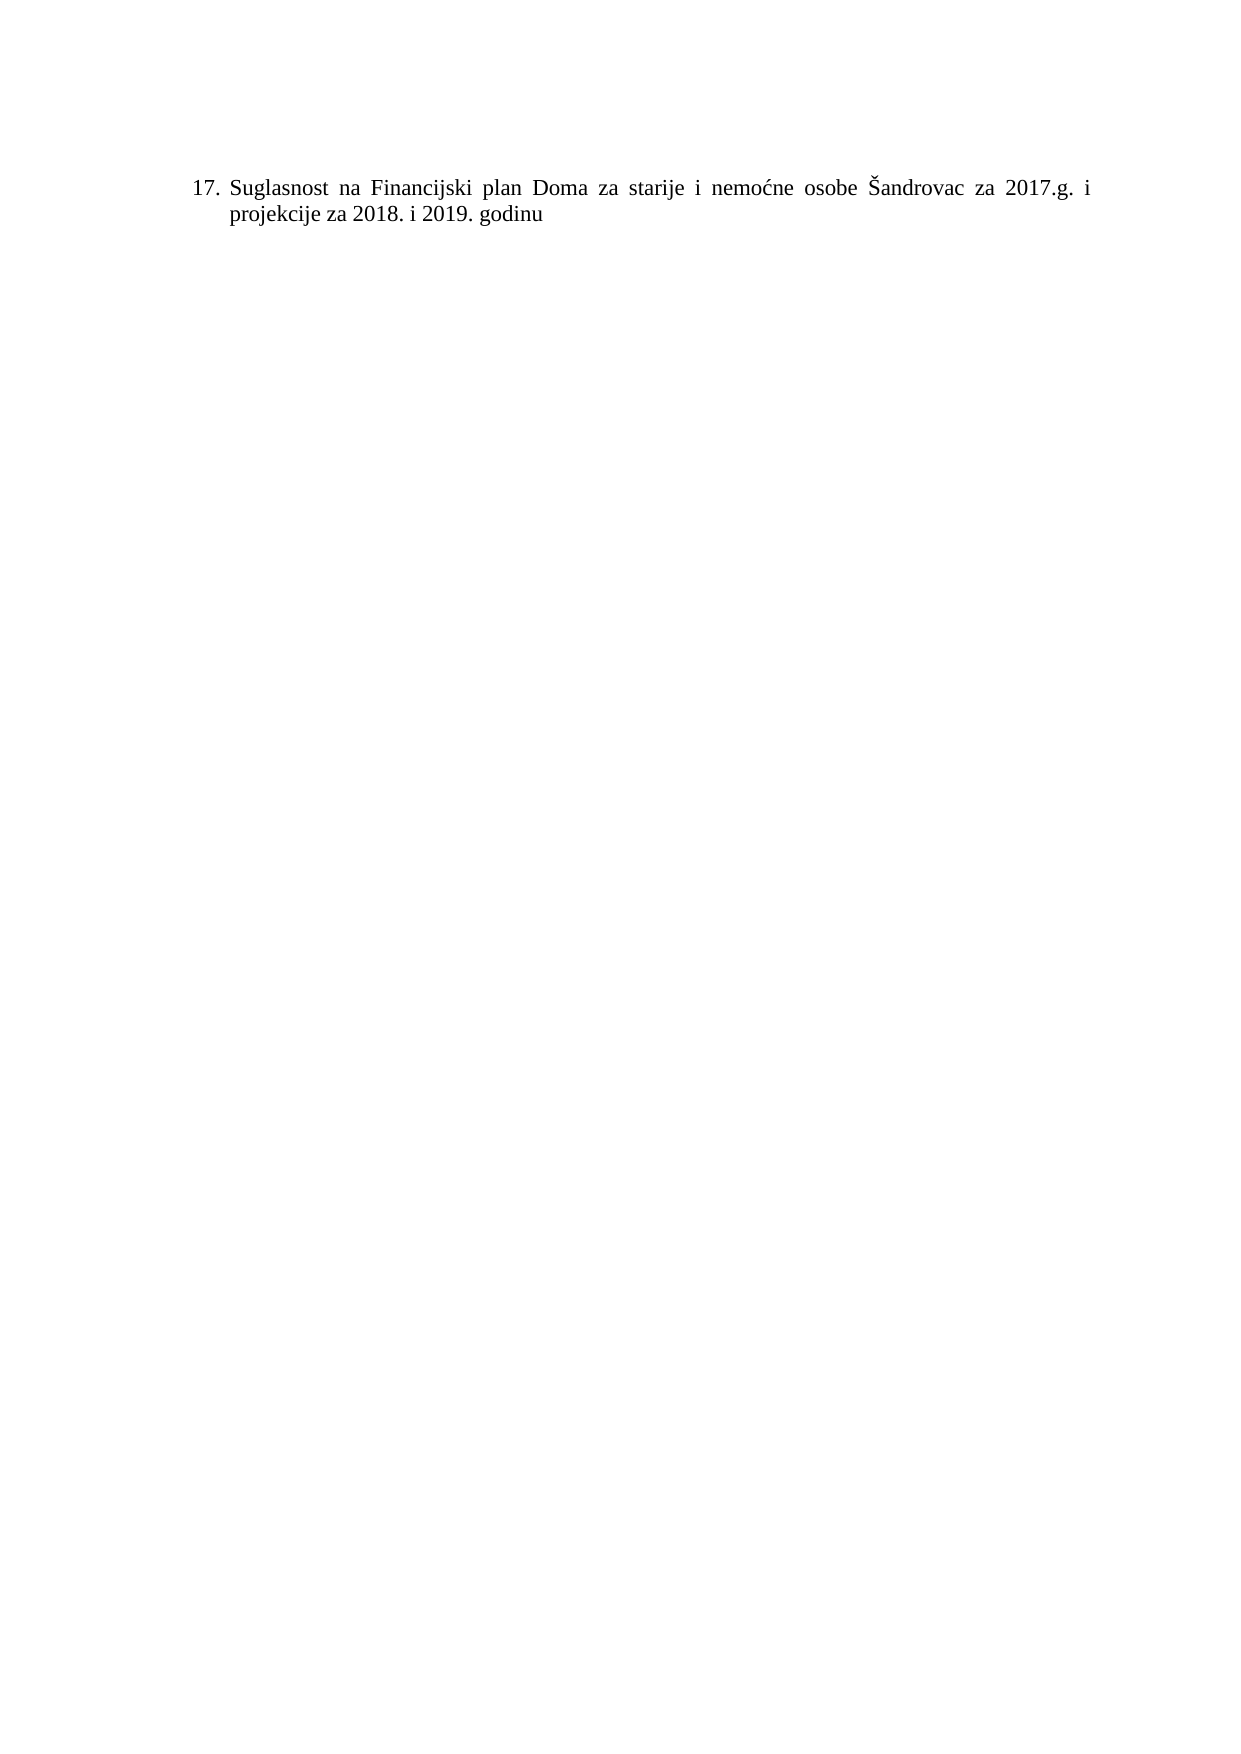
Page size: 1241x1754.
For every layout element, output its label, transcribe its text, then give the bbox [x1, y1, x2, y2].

list Suglasnost na Financijski plan Doma za starije i nemoćne osobe Šandrovac za 2017.g. i projekcije za 2018. i 2019. godinu [192, 174, 1093, 227]
